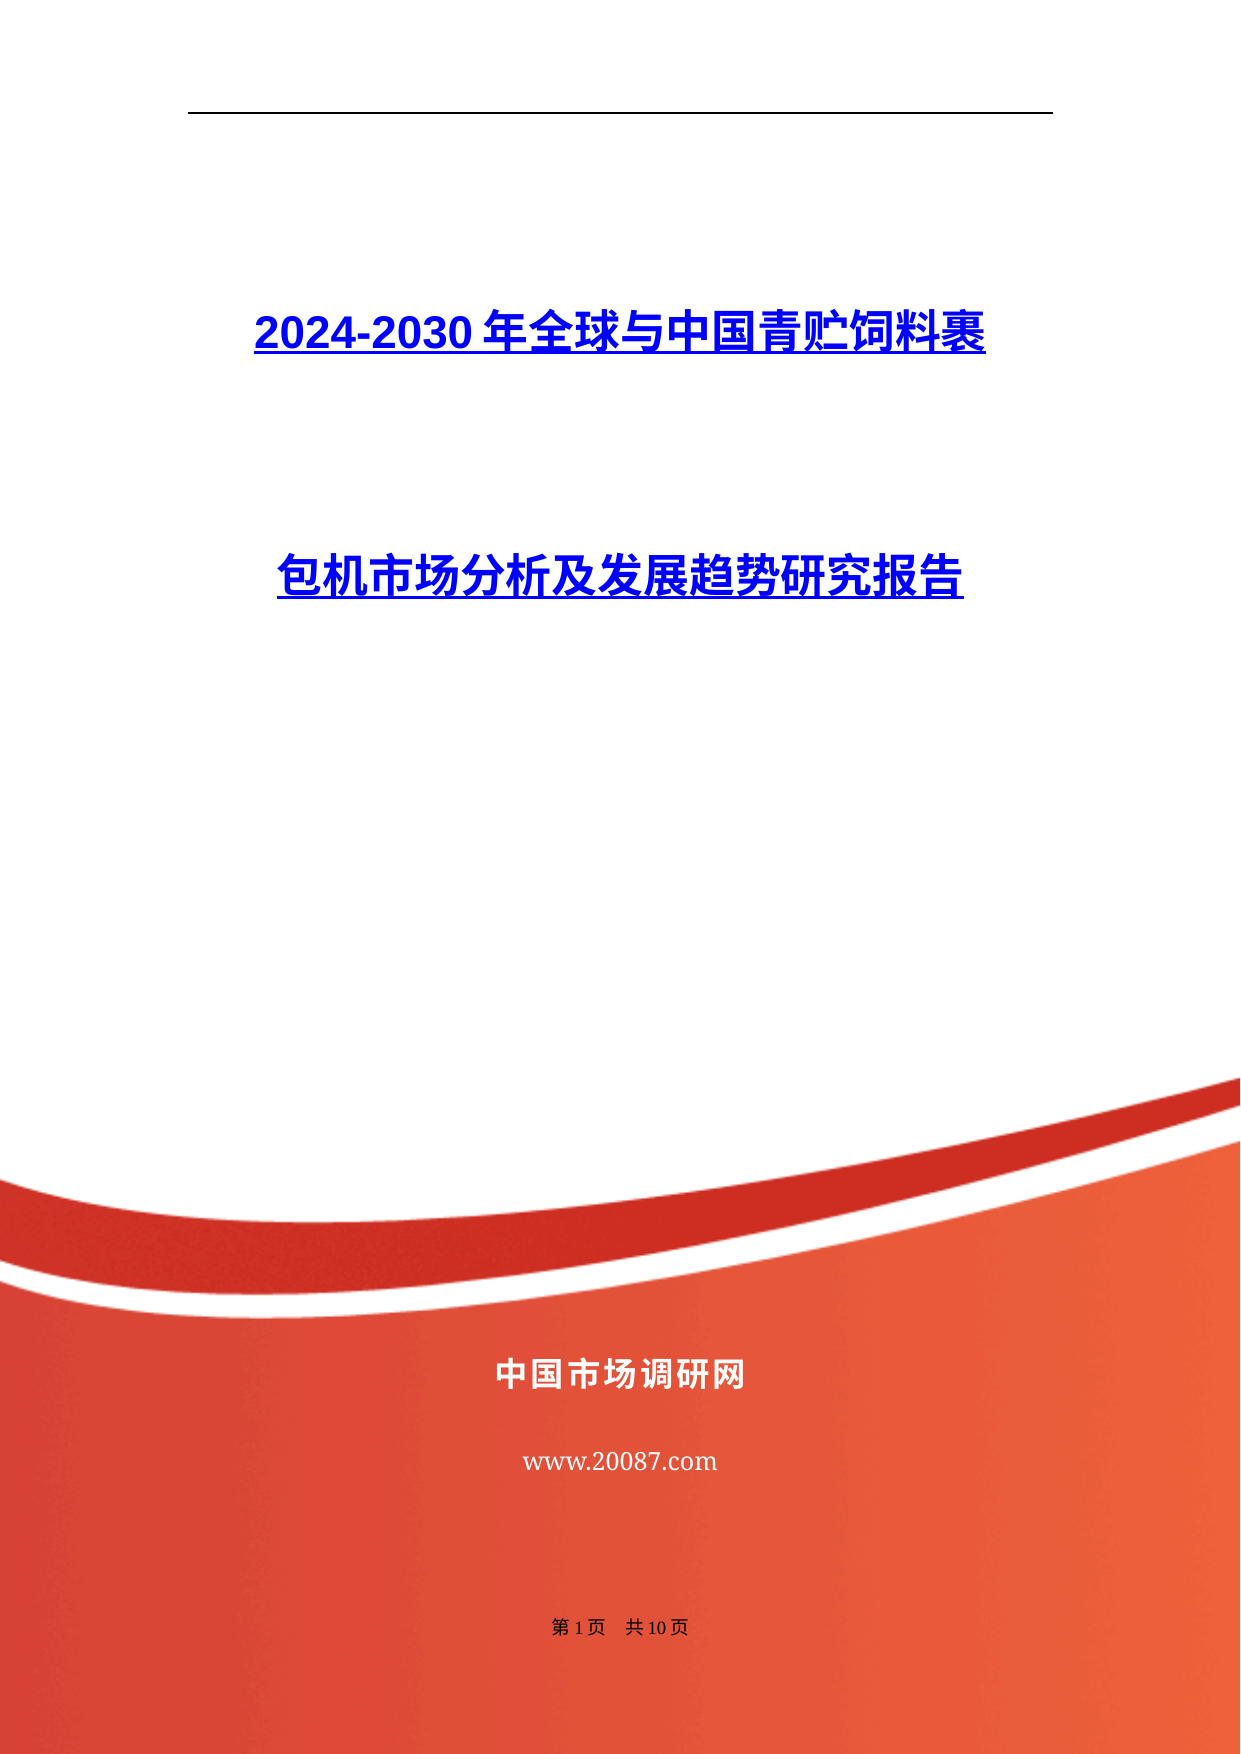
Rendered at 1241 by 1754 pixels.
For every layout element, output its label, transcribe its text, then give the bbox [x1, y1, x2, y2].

table_header 2024-2030年全球与中国青贮饲料裹包机市场分析及发展趋势研究报告 [188, 207, 1053, 773]
subtitle 中国市场调研网 [187, 1339, 1053, 1404]
picture [0, 1006, 1241, 1754]
text www.20087.com [187, 1428, 1053, 1493]
